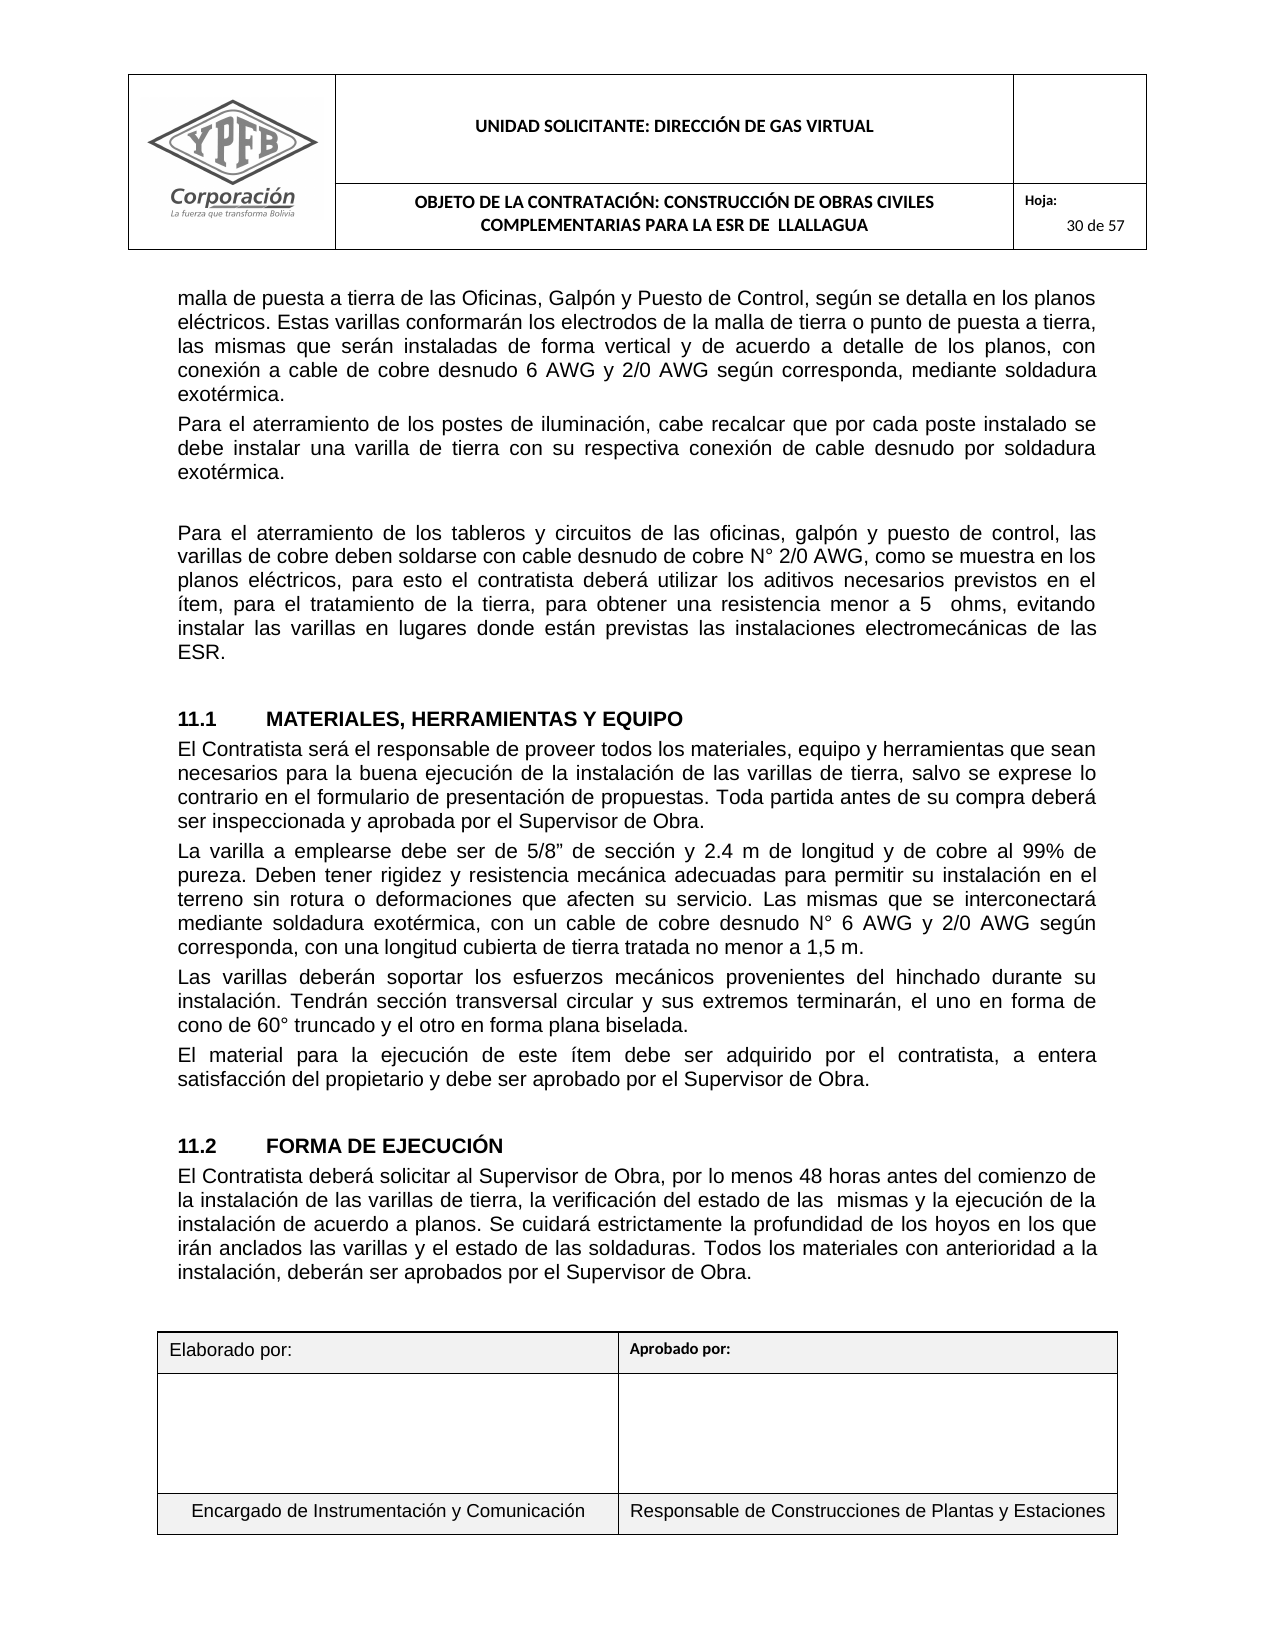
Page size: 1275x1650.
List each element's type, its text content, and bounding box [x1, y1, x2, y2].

text El Contratista deberá solicitar al Supervisor de Obra, por lo menos 48 horas antes del comienzo de la instalación de las varillas de tierra, la verificación del estado de las mismas y la ejecución de la instalación de acuerdo a planos. Se cuidará estrictamente la profundidad de los hoyos en los que irán anclados las varillas y el estado de las soldaduras. Todos los materiales con anterioridad a la instalación, deberán ser aprobados por el Supervisor de Obra. [177, 1164, 1098, 1284]
text Para el aterramiento de los tableros y circuitos de las oficinas, galpón y puesto de control, las varillas de cobre deben soldarse con cable desnudo de cobre N° 2/0 AWG, como se muestra en los planos eléctricos, para esto el contratista deberá utilizar los aditivos necesarios previstos en el ítem, para el tratamiento de la tierra, para obtener una resistencia menor a 5 ohms, evitando instalar las varillas en lugares donde están previstas las instalaciones electromecánicas de las ESR. [177, 520, 1098, 664]
subtitle MATERIALES, HERRAMIENTAS Y EQUIPO [177, 707, 1098, 731]
text Para el aterramiento de los postes de iluminación, cabe recalcar que por cada poste instalado se debe instalar una varilla de tierra con su respectiva conexión de cable desnudo por soldadura exotérmica. [177, 412, 1098, 484]
picture [140, 97, 324, 220]
text Las varillas deberán soportar los esfuerzos mecánicos provenientes del hinchado durante su instalación. Tendrán sección transversal circular y sus extremos terminarán, el uno en forma de cono de 60° truncado y el otro en forma plana biselada. [177, 965, 1098, 1037]
subtitle FORMA DE EJECUCIÓN [177, 1134, 1098, 1158]
text La varilla a emplearse debe ser de 5/8” de sección y 2.4 m de longitud y de cobre al 99% de pureza. Deben tener rigidez y resistencia mecánica adecuadas para permitir su instalación en el terreno sin rotura o deformaciones que afecten su servicio. Las mismas que se interconectará mediante soldadura exotérmica, con un cable de cobre desnudo N° 6 AWG y 2/0 AWG según corresponda, con una longitud cubierta de tierra tratada no menor a 1,5 m. [177, 839, 1098, 959]
text El material para la ejecución de este ítem debe ser adquirido por el contratista, a entera satisfacción del propietario y debe ser aprobado por el Supervisor de Obra. [177, 1043, 1098, 1091]
text El Contratista será el responsable de proveer todos los materiales, equipo y herramientas que sean necesarios para la buena ejecución de la instalación de las varillas de tierra, salvo se exprese lo contrario en el formulario de presentación de propuestas. Toda partida antes de su compra deberá ser inspeccionada y aprobada por el Supervisor de Obra. [177, 737, 1098, 833]
